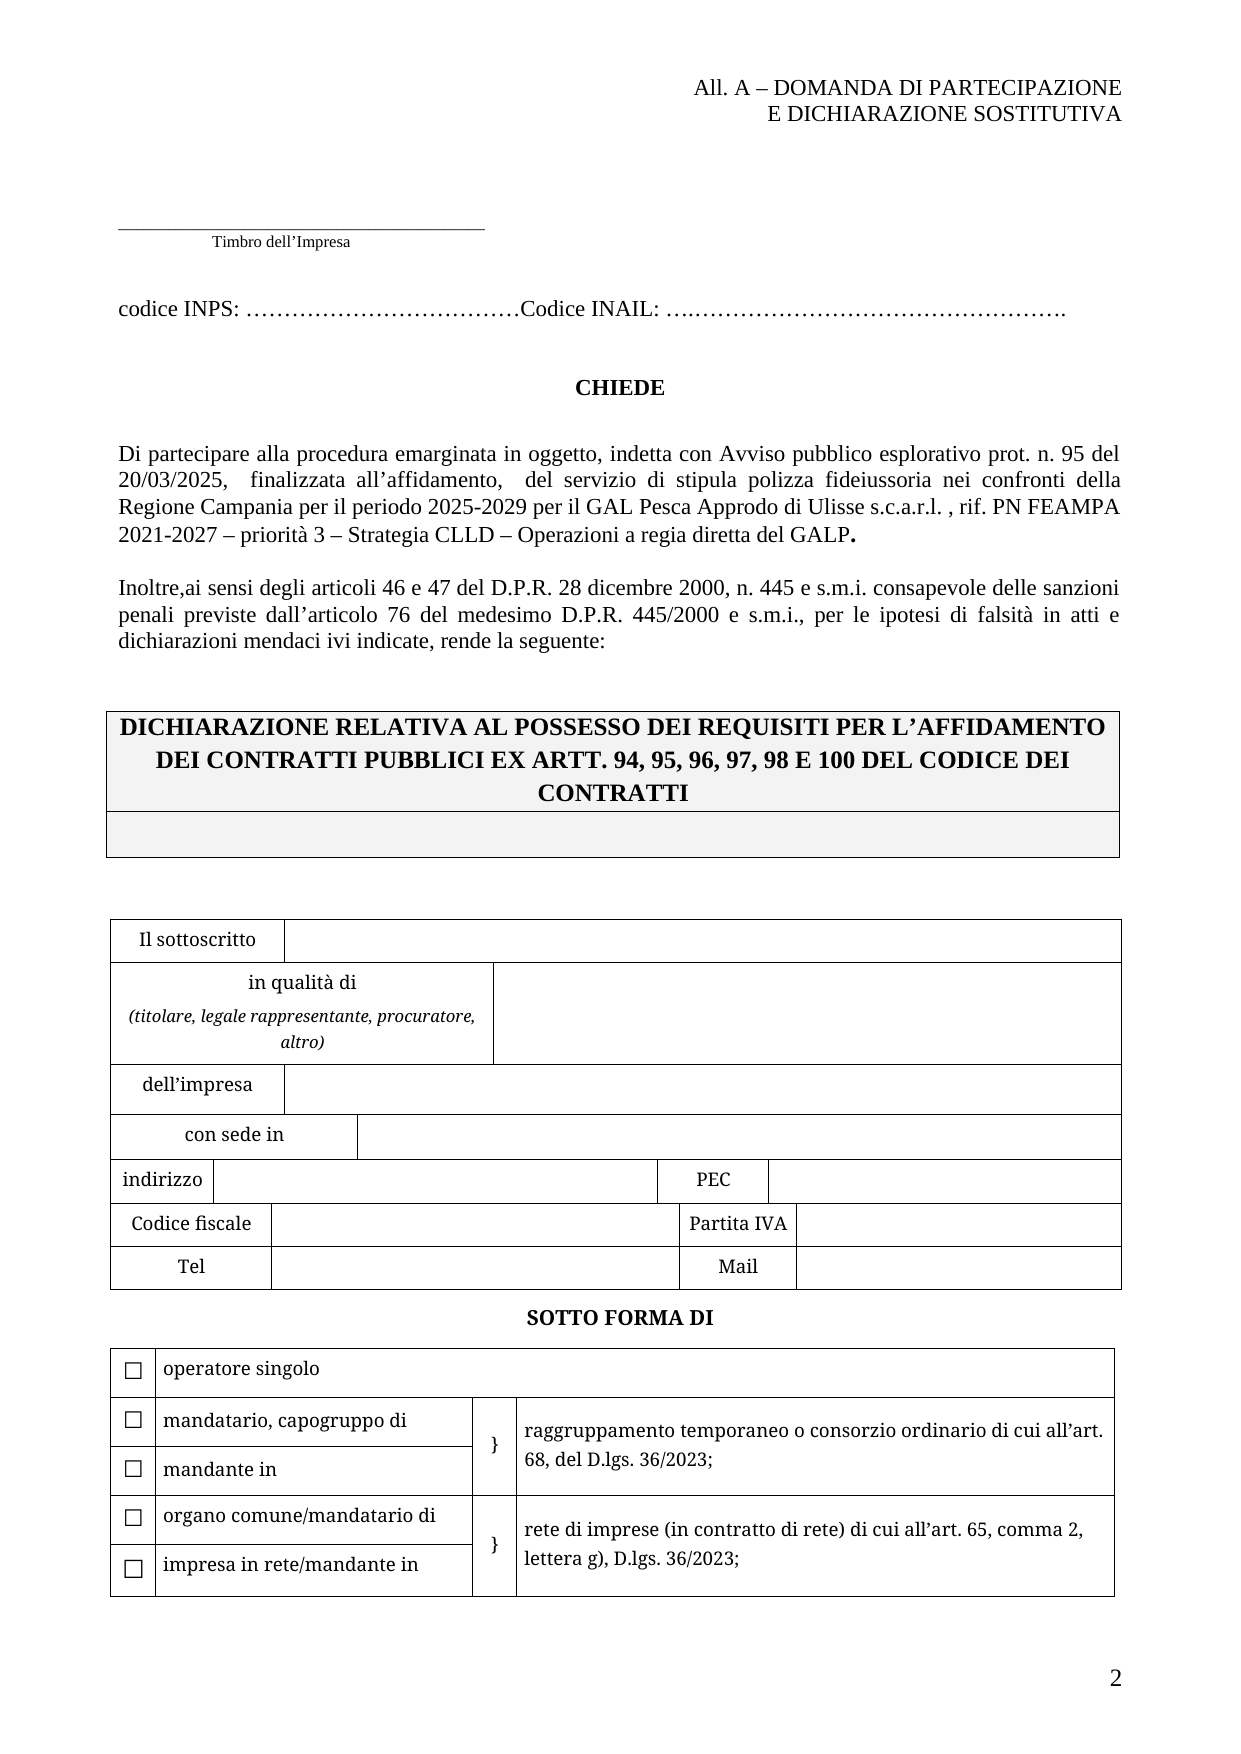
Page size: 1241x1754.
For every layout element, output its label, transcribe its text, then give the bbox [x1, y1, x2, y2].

table_header [285, 920, 1121, 962]
table_header Il sottoscritto [111, 920, 284, 962]
table_cell in qualità di (titolare, legale rappresentante, procuratore, altro) [111, 963, 493, 1064]
table_cell Tel [111, 1247, 271, 1289]
table_cell [358, 1115, 1121, 1159]
table_cell ☐ [111, 1447, 155, 1495]
table_cell dell’impresa [111, 1065, 284, 1114]
table_cell rete di imprese (in contratto di rete) di cui all’art. 65, comma 2, lettera g), D.lgs. 36/2023; [517, 1496, 1114, 1596]
table_header DICHIARAZIONE RELATIVA AL POSSESSO DEI REQUISITI PER L’AFFIDAMENTO DEI CONTRATTI PUBBLICI EX ARTT. 94, 95, 96, 97, 98 E 100 DEL CODICE DEI CONTRATTI [107, 712, 1119, 811]
table_header operatore singolo [156, 1349, 1114, 1397]
table_cell } [473, 1496, 516, 1596]
text Di partecipare alla procedura emarginata in oggetto, indetta con Avviso pubblico esplorativo prot. n. 95 del 20/03/2025, finalizzata all’affidamento, del servizio di stipula polizza fideiussoria nei confronti della Regione Campania per il periodo 2025-2029 per il GAL Pesca Approdo di Ulisse s.c.a.r.l. , rif. PN FEAMPA 2021-2027 – priorità 3 – Strategia CLLD – Operazioni a regia diretta del GALP. [118, 440, 1122, 548]
table_cell } [473, 1398, 516, 1495]
table_cell organo comune/mandatario di [156, 1496, 472, 1544]
table_cell [214, 1160, 657, 1202]
table_cell impresa in rete/mandante in [156, 1545, 472, 1596]
table_cell [797, 1204, 1121, 1246]
table_cell raggruppamento temporaneo o consorzio ordinario di cui all’art. 68, del D.lgs. 36/2023; [517, 1398, 1114, 1495]
table_header ☐ [111, 1349, 155, 1397]
text SOTTO FORMA DI [118, 1303, 1122, 1331]
table_cell mandante in [156, 1447, 472, 1495]
table_cell con sede in [111, 1115, 357, 1159]
table_cell [285, 1065, 1121, 1114]
table_cell ☐ [111, 1545, 155, 1596]
table_cell PEC [658, 1160, 768, 1202]
table_cell Mail [680, 1247, 796, 1289]
table_cell [797, 1247, 1121, 1289]
table_cell Codice fiscale [111, 1204, 271, 1246]
table_cell ☐ [111, 1398, 155, 1446]
table_cell ☐ [111, 1496, 155, 1544]
subtitle CHIEDE [118, 374, 1122, 401]
table_cell [272, 1204, 679, 1246]
text codice INPS: ………………………………Codice INAIL: ….…………………………………………. [118, 295, 1122, 322]
table_cell [107, 812, 1119, 857]
text Inoltre,ai sensi degli articoli 46 e 47 del D.P.R. 28 dicembre 2000, n. 445 e s.m.i. consapevole delle sanzioni penali previste dall’articolo 76 del medesimo D.P.R. 445/2000 e s.m.i., per le ipotesi di falsità in atti e dichiarazioni mendaci ivi indicate, rende la seguente: [118, 574, 1122, 653]
table_cell Partita IVA [680, 1204, 796, 1246]
table_cell indirizzo [111, 1160, 213, 1202]
table_cell [494, 963, 1121, 1064]
table_cell [769, 1160, 1121, 1202]
table_cell [272, 1247, 679, 1289]
table_cell mandatario, capogruppo di [156, 1398, 472, 1446]
